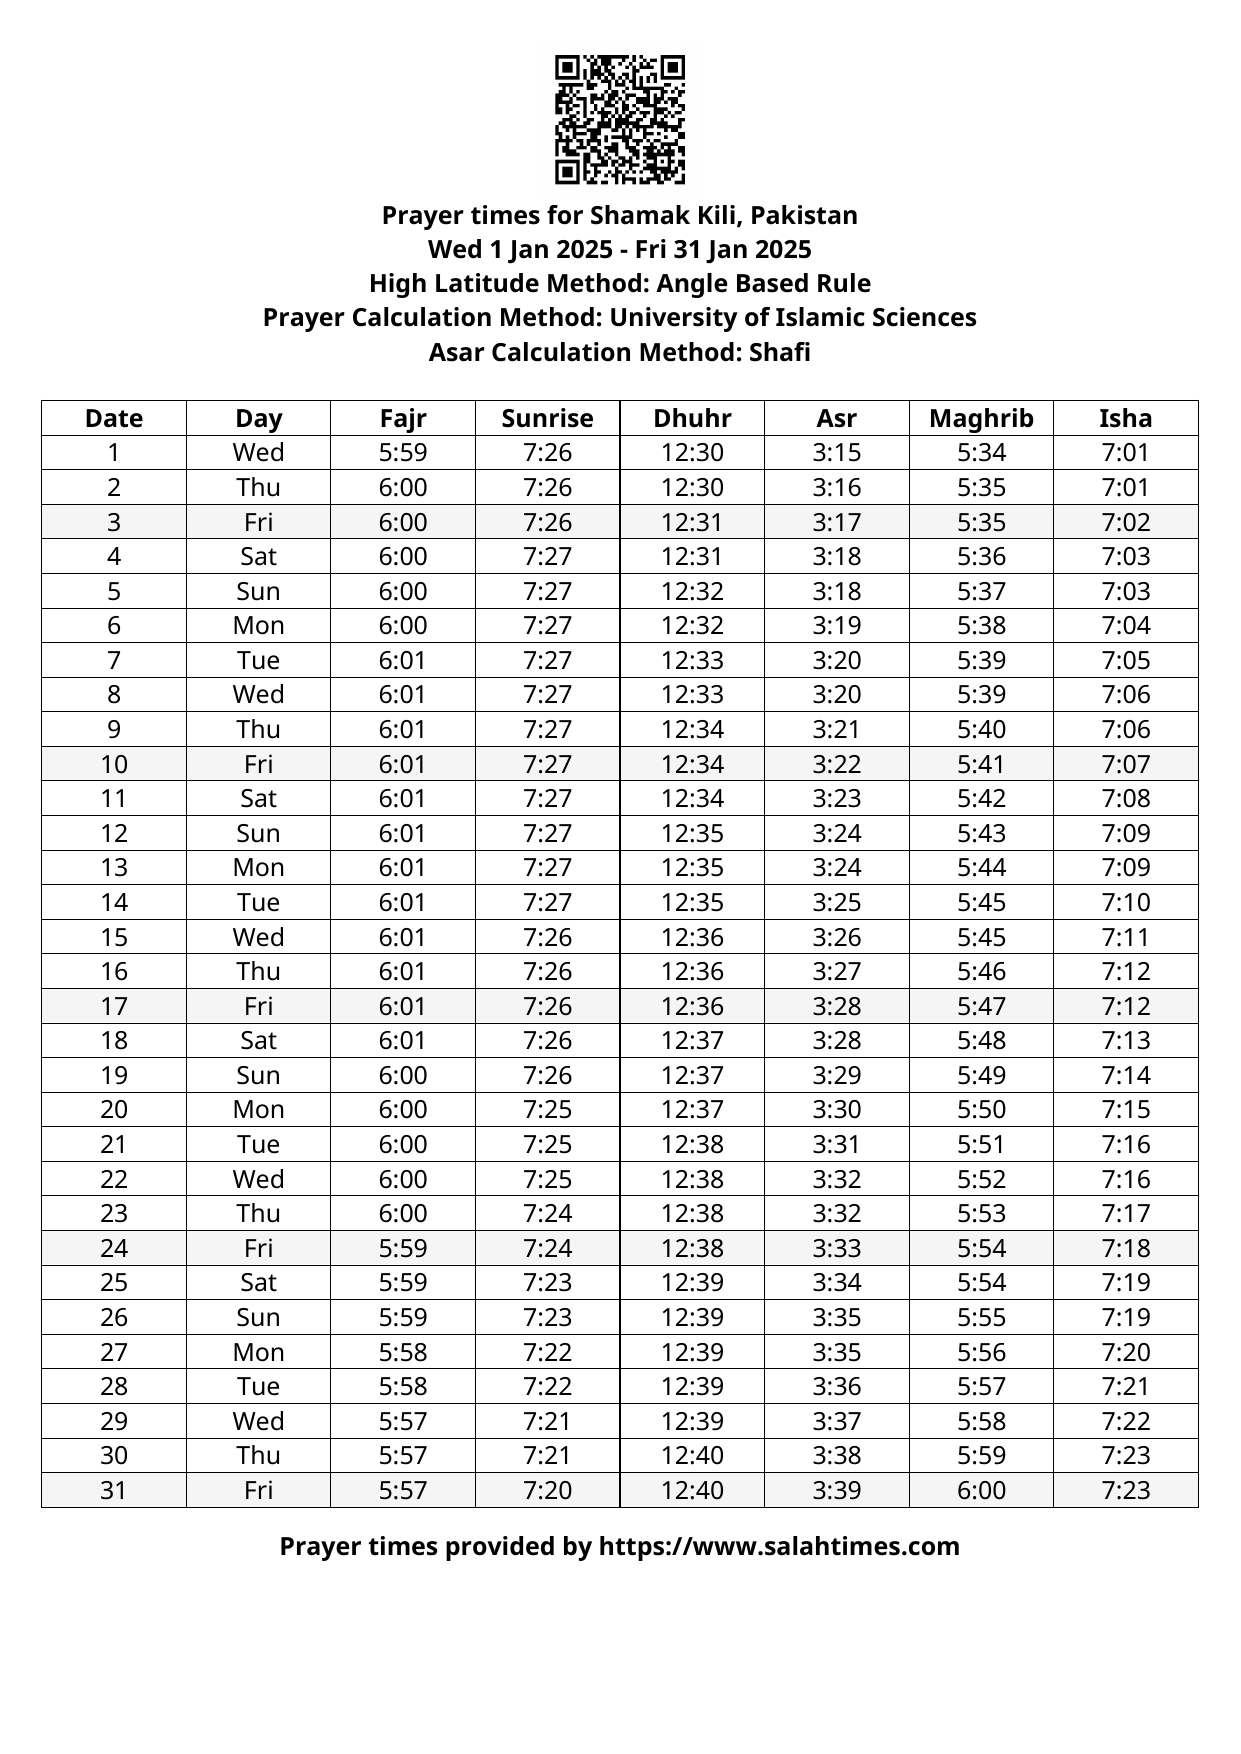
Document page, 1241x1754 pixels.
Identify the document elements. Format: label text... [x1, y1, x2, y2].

table_cell 15 [42, 920, 186, 953]
table_cell 31 [42, 1473, 186, 1507]
table_header Isha [1054, 401, 1198, 434]
table_cell 7:25 [476, 1127, 619, 1161]
table_cell 7:07 [1054, 747, 1198, 780]
table_cell 5:46 [910, 954, 1053, 988]
table_cell Tue [187, 1127, 330, 1161]
table_header Sunrise [476, 401, 619, 434]
table_cell 12:34 [621, 747, 764, 780]
table_cell 5:40 [910, 712, 1053, 746]
table_cell 5:57 [331, 1473, 475, 1507]
table_cell 3 [42, 505, 186, 538]
table_cell 7:15 [1054, 1093, 1198, 1126]
table_cell 7:27 [476, 539, 619, 573]
table_cell Sat [187, 1024, 330, 1057]
table_cell 12:36 [621, 920, 764, 953]
table_header Fajr [331, 401, 475, 434]
table_cell 3:17 [765, 505, 909, 538]
table_cell 12:35 [621, 885, 764, 919]
table_cell 5:59 [910, 1439, 1053, 1472]
table_cell 30 [42, 1439, 186, 1472]
table_header Asr [765, 401, 909, 434]
table_cell 21 [42, 1127, 186, 1161]
table_cell 5:52 [910, 1162, 1053, 1195]
table_cell 17 [42, 989, 186, 1022]
table_cell 12:32 [621, 574, 764, 607]
table_cell 6:00 [331, 539, 475, 573]
table_cell 3:23 [765, 781, 909, 815]
table_cell 6:01 [331, 885, 475, 919]
table_cell 7:27 [476, 678, 619, 711]
table_cell 29 [42, 1404, 186, 1437]
table_cell 5:43 [910, 816, 1053, 849]
table_cell 7:05 [1054, 643, 1198, 677]
text High Latitude Method: Angle Based Rule [42, 266, 1198, 300]
table_cell Fri [187, 747, 330, 780]
table_cell 2 [42, 470, 186, 504]
table_cell 7:10 [1054, 885, 1198, 919]
table_cell 3:38 [765, 1439, 909, 1472]
table_cell 3:24 [765, 816, 909, 849]
table_cell 7:24 [476, 1231, 619, 1264]
table_cell 3:28 [765, 1024, 909, 1057]
table_cell 7:27 [476, 712, 619, 746]
table_cell Fri [187, 505, 330, 538]
table_cell 6:00 [331, 574, 475, 607]
table_cell 5:57 [910, 1369, 1053, 1403]
table_cell 12:36 [621, 989, 764, 1022]
table_cell 3:16 [765, 470, 909, 504]
text Prayer times for Shamak Kili, Pakistan [42, 198, 1198, 232]
table_cell 3:36 [765, 1369, 909, 1403]
text Asar Calculation Method: Shafi [42, 334, 1198, 368]
table_cell 3:27 [765, 954, 909, 988]
table_cell 5:54 [910, 1231, 1053, 1264]
table_cell 7:14 [1054, 1058, 1198, 1092]
table_cell 5:58 [331, 1369, 475, 1403]
table_cell 3:31 [765, 1127, 909, 1161]
table_cell Mon [187, 1093, 330, 1126]
table_cell 7:26 [476, 505, 619, 538]
table_cell 7:21 [476, 1439, 619, 1472]
table_cell 7:27 [476, 816, 619, 849]
table_cell 12:39 [621, 1404, 764, 1437]
table_cell 7:23 [476, 1266, 619, 1299]
table_cell 7:24 [476, 1196, 619, 1230]
table_cell 5:51 [910, 1127, 1053, 1161]
table_cell 16 [42, 954, 186, 988]
table_cell 5:34 [910, 436, 1053, 469]
table_cell 6:00 [331, 470, 475, 504]
table_cell 6:01 [331, 816, 475, 849]
table_cell 3:29 [765, 1058, 909, 1092]
table_cell 5:48 [910, 1024, 1053, 1057]
table_cell 5:36 [910, 539, 1053, 573]
table_cell 20 [42, 1093, 186, 1126]
text Prayer times provided by https://www.salahtimes.com [42, 1528, 1198, 1563]
table_cell 3:35 [765, 1335, 909, 1368]
table_cell 5:59 [331, 436, 475, 469]
table_cell Tue [187, 643, 330, 677]
table_cell 7:20 [476, 1473, 619, 1507]
table_cell 12 [42, 816, 186, 849]
table_cell 10 [42, 747, 186, 780]
table_cell 7:09 [1054, 816, 1198, 849]
table_cell 1 [42, 436, 186, 469]
table_cell Fri [187, 1473, 330, 1507]
table_cell 7:26 [476, 470, 619, 504]
table_cell 5:39 [910, 678, 1053, 711]
table_cell Mon [187, 1335, 330, 1368]
table_cell 6:01 [331, 678, 475, 711]
table_cell 3:39 [765, 1473, 909, 1507]
table_cell 6 [42, 609, 186, 642]
table_cell 5:38 [910, 609, 1053, 642]
table_cell 12:33 [621, 678, 764, 711]
table_cell 6:01 [331, 989, 475, 1022]
table_cell Sun [187, 1300, 330, 1334]
table_cell 7:27 [476, 781, 619, 815]
table_cell 3:22 [765, 747, 909, 780]
table_cell 7:25 [476, 1093, 619, 1126]
table_cell 28 [42, 1369, 186, 1403]
table_cell 7:26 [476, 1058, 619, 1092]
table_cell 5:41 [910, 747, 1053, 780]
table_cell Thu [187, 1196, 330, 1230]
table_cell 26 [42, 1300, 186, 1334]
table_cell 5:59 [331, 1300, 475, 1334]
table_cell 5:53 [910, 1196, 1053, 1230]
table_cell 6:00 [331, 1093, 475, 1126]
table_cell 25 [42, 1266, 186, 1299]
table_cell 12:39 [621, 1266, 764, 1299]
table_cell 14 [42, 885, 186, 919]
table_cell 7 [42, 643, 186, 677]
table_cell 3:30 [765, 1093, 909, 1126]
table_cell Wed [187, 678, 330, 711]
table_cell 12:38 [621, 1162, 764, 1195]
table_cell 5:44 [910, 851, 1053, 884]
table_cell 5:56 [910, 1335, 1053, 1368]
table_cell 5 [42, 574, 186, 607]
table_cell 6:01 [331, 781, 475, 815]
table_cell 3:26 [765, 920, 909, 953]
table_header Dhuhr [621, 401, 764, 434]
table_cell 5:55 [910, 1300, 1053, 1334]
table_cell 7:27 [476, 609, 619, 642]
table_cell 7:03 [1054, 539, 1198, 573]
table_cell 7:19 [1054, 1266, 1198, 1299]
table_cell 7:21 [476, 1404, 619, 1437]
table_cell 3:37 [765, 1404, 909, 1437]
table_cell Fri [187, 1231, 330, 1264]
table_cell 7:13 [1054, 1024, 1198, 1057]
table_cell Thu [187, 470, 330, 504]
table_cell 6:00 [331, 505, 475, 538]
table_cell 3:24 [765, 851, 909, 884]
table_cell 12:34 [621, 712, 764, 746]
table_cell 3:19 [765, 609, 909, 642]
table_cell 12:40 [621, 1473, 764, 1507]
table_cell 7:23 [1054, 1439, 1198, 1472]
table_cell 12:39 [621, 1300, 764, 1334]
table_cell Wed [187, 1162, 330, 1195]
table_cell 3:28 [765, 989, 909, 1022]
table_cell 7:23 [476, 1300, 619, 1334]
table_cell 5:45 [910, 920, 1053, 953]
table_cell 7:27 [476, 885, 619, 919]
table_cell 3:20 [765, 678, 909, 711]
table_cell Mon [187, 609, 330, 642]
table_cell Thu [187, 712, 330, 746]
table_cell 6:01 [331, 643, 475, 677]
text Prayer Calculation Method: University of Islamic Sciences [42, 300, 1198, 334]
table_cell 3:32 [765, 1162, 909, 1195]
table_cell 8 [42, 678, 186, 711]
table_cell 7:04 [1054, 609, 1198, 642]
table_cell 13 [42, 851, 186, 884]
table_cell 3:25 [765, 885, 909, 919]
table_cell 6:00 [331, 1162, 475, 1195]
table_cell 7:16 [1054, 1127, 1198, 1161]
table_cell 4 [42, 539, 186, 573]
table_cell 6:01 [331, 954, 475, 988]
table_cell Mon [187, 851, 330, 884]
table_cell 5:35 [910, 505, 1053, 538]
table_cell 7:26 [476, 954, 619, 988]
table_cell 6:00 [331, 609, 475, 642]
table_cell 6:01 [331, 747, 475, 780]
table_cell 12:38 [621, 1127, 764, 1161]
table_cell 5:50 [910, 1093, 1053, 1126]
table_cell 3:18 [765, 539, 909, 573]
table_cell 7:01 [1054, 470, 1198, 504]
table_cell 5:35 [910, 470, 1053, 504]
table_cell 12:38 [621, 1196, 764, 1230]
table_cell 7:23 [1054, 1473, 1198, 1507]
text Wed 1 Jan 2025 - Fri 31 Jan 2025 [42, 232, 1198, 266]
table_cell 12:35 [621, 816, 764, 849]
table_cell 5:59 [331, 1266, 475, 1299]
table_cell 3:20 [765, 643, 909, 677]
table_cell 7:08 [1054, 781, 1198, 815]
table_cell 12:30 [621, 470, 764, 504]
table_cell 7:22 [476, 1369, 619, 1403]
table_cell 7:12 [1054, 954, 1198, 988]
table_cell Tue [187, 1369, 330, 1403]
table_cell Tue [187, 885, 330, 919]
table_cell 7:26 [476, 1024, 619, 1057]
table_header Day [187, 401, 330, 434]
table_cell Sun [187, 816, 330, 849]
table_cell Sat [187, 781, 330, 815]
table_cell 7:26 [476, 989, 619, 1022]
table_cell Sat [187, 539, 330, 573]
table_cell Thu [187, 954, 330, 988]
table_cell 6:00 [331, 1127, 475, 1161]
table_cell 27 [42, 1335, 186, 1368]
table_cell 7:27 [476, 643, 619, 677]
table_cell 12:38 [621, 1231, 764, 1264]
table_cell 7:25 [476, 1162, 619, 1195]
table_cell 11 [42, 781, 186, 815]
table_cell 7:06 [1054, 712, 1198, 746]
table_cell 12:36 [621, 954, 764, 988]
table_cell 3:32 [765, 1196, 909, 1230]
table_cell 7:20 [1054, 1335, 1198, 1368]
table_cell 22 [42, 1162, 186, 1195]
table_cell 6:01 [331, 920, 475, 953]
table_cell 12:37 [621, 1024, 764, 1057]
table_cell 3:34 [765, 1266, 909, 1299]
table_cell Wed [187, 920, 330, 953]
table_cell 12:30 [621, 436, 764, 469]
table_cell 7:22 [476, 1335, 619, 1368]
table_cell 12:37 [621, 1058, 764, 1092]
table_cell 12:40 [621, 1439, 764, 1472]
table_cell 7:22 [1054, 1404, 1198, 1437]
table_cell 5:39 [910, 643, 1053, 677]
table_cell 6:00 [331, 1196, 475, 1230]
table_cell 12:31 [621, 505, 764, 538]
table_cell 7:21 [1054, 1369, 1198, 1403]
table_cell 5:42 [910, 781, 1053, 815]
table_cell 12:35 [621, 851, 764, 884]
picture [542, 41, 699, 198]
table_cell Thu [187, 1439, 330, 1472]
table_cell 5:57 [331, 1404, 475, 1437]
table_header Date [42, 401, 186, 434]
table_cell 7:26 [476, 920, 619, 953]
table_cell 7:19 [1054, 1300, 1198, 1334]
table_cell 5:45 [910, 885, 1053, 919]
table_cell 12:33 [621, 643, 764, 677]
table_cell 23 [42, 1196, 186, 1230]
table_cell 12:31 [621, 539, 764, 573]
table_cell Sat [187, 1266, 330, 1299]
table_cell 7:01 [1054, 436, 1198, 469]
table_cell 12:39 [621, 1335, 764, 1368]
table_cell 18 [42, 1024, 186, 1057]
table_cell Wed [187, 436, 330, 469]
table_cell 7:09 [1054, 851, 1198, 884]
table_cell 7:17 [1054, 1196, 1198, 1230]
table_cell 7:16 [1054, 1162, 1198, 1195]
table_cell 6:00 [910, 1473, 1053, 1507]
table_cell 3:35 [765, 1300, 909, 1334]
table_cell 3:15 [765, 436, 909, 469]
table_cell Wed [187, 1404, 330, 1437]
table_cell 7:02 [1054, 505, 1198, 538]
table_cell 5:47 [910, 989, 1053, 1022]
table_cell 5:59 [331, 1231, 475, 1264]
table_cell 6:00 [331, 1058, 475, 1092]
table_cell 12:34 [621, 781, 764, 815]
table_cell Sun [187, 1058, 330, 1092]
table_cell 6:01 [331, 851, 475, 884]
table_cell Sun [187, 574, 330, 607]
table_cell 6:01 [331, 712, 475, 746]
table_cell 5:58 [331, 1335, 475, 1368]
table_cell 5:54 [910, 1266, 1053, 1299]
table_header Maghrib [910, 401, 1053, 434]
table_cell 7:26 [476, 436, 619, 469]
table_cell 3:21 [765, 712, 909, 746]
table_cell 5:49 [910, 1058, 1053, 1092]
table_cell 7:06 [1054, 678, 1198, 711]
table_cell 7:18 [1054, 1231, 1198, 1264]
table_cell 7:27 [476, 574, 619, 607]
table_cell 7:11 [1054, 920, 1198, 953]
table_cell 7:03 [1054, 574, 1198, 607]
table_cell 5:37 [910, 574, 1053, 607]
table_cell 24 [42, 1231, 186, 1264]
table_cell 12:32 [621, 609, 764, 642]
table_cell 7:27 [476, 747, 619, 780]
table_cell 19 [42, 1058, 186, 1092]
table_cell 3:33 [765, 1231, 909, 1264]
table_cell Fri [187, 989, 330, 1022]
table_cell 6:01 [331, 1024, 475, 1057]
table_cell 12:37 [621, 1093, 764, 1126]
table_cell 5:58 [910, 1404, 1053, 1437]
table_cell 9 [42, 712, 186, 746]
table_cell 7:27 [476, 851, 619, 884]
table_cell 3:18 [765, 574, 909, 607]
table_cell 5:57 [331, 1439, 475, 1472]
table_cell 7:12 [1054, 989, 1198, 1022]
table_cell 12:39 [621, 1369, 764, 1403]
